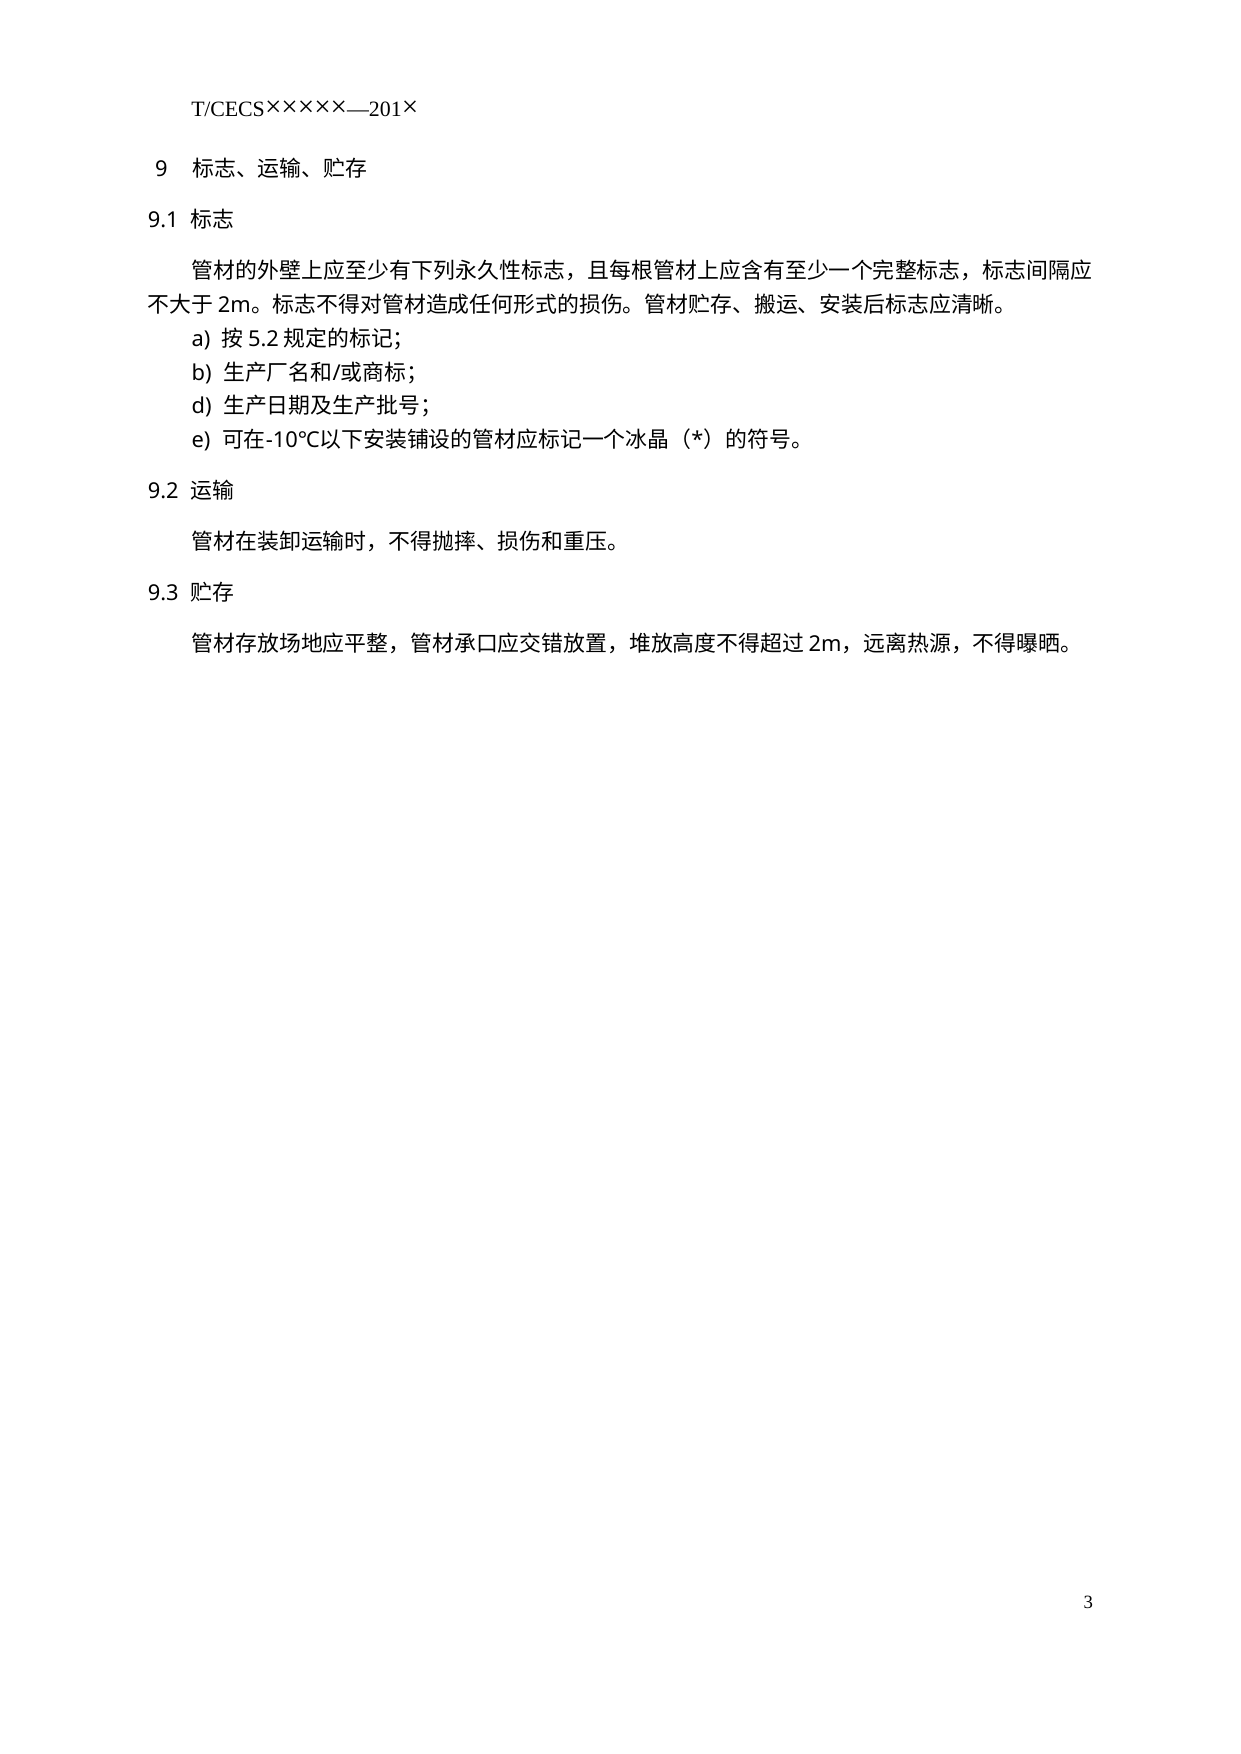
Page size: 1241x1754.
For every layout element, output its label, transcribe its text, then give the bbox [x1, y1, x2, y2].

text 管材在装卸运输时，不得抛摔、损伤和重压。 [148, 523, 1092, 557]
list 标志、运输、贮存 [155, 150, 1092, 184]
text e) 可在-10℃以下安装铺设的管材应标记一个冰晶（*）的符号。 [148, 421, 1092, 455]
text 9.3 贮存 [148, 574, 1092, 608]
text d) 生产日期及生产批号； [148, 387, 1092, 421]
text 9.1 标志 [148, 201, 1092, 234]
text 9.2 运输 [148, 472, 1092, 506]
text 管材的外壁上应至少有下列永久性标志，且每根管材上应含有至少一个完整标志，标志间隔应不大于2m。标志不得对管材造成任何形式的损伤。管材贮存、搬运、安装后标志应清晰。 [148, 252, 1092, 319]
text a) 按5.2规定的标记； [148, 319, 1092, 353]
text 管材存放场地应平整，管材承口应交错放置，堆放高度不得超过2m，远离热源，不得曝晒。 [148, 625, 1092, 659]
text b) 生产厂名和/或商标； [148, 353, 1092, 387]
